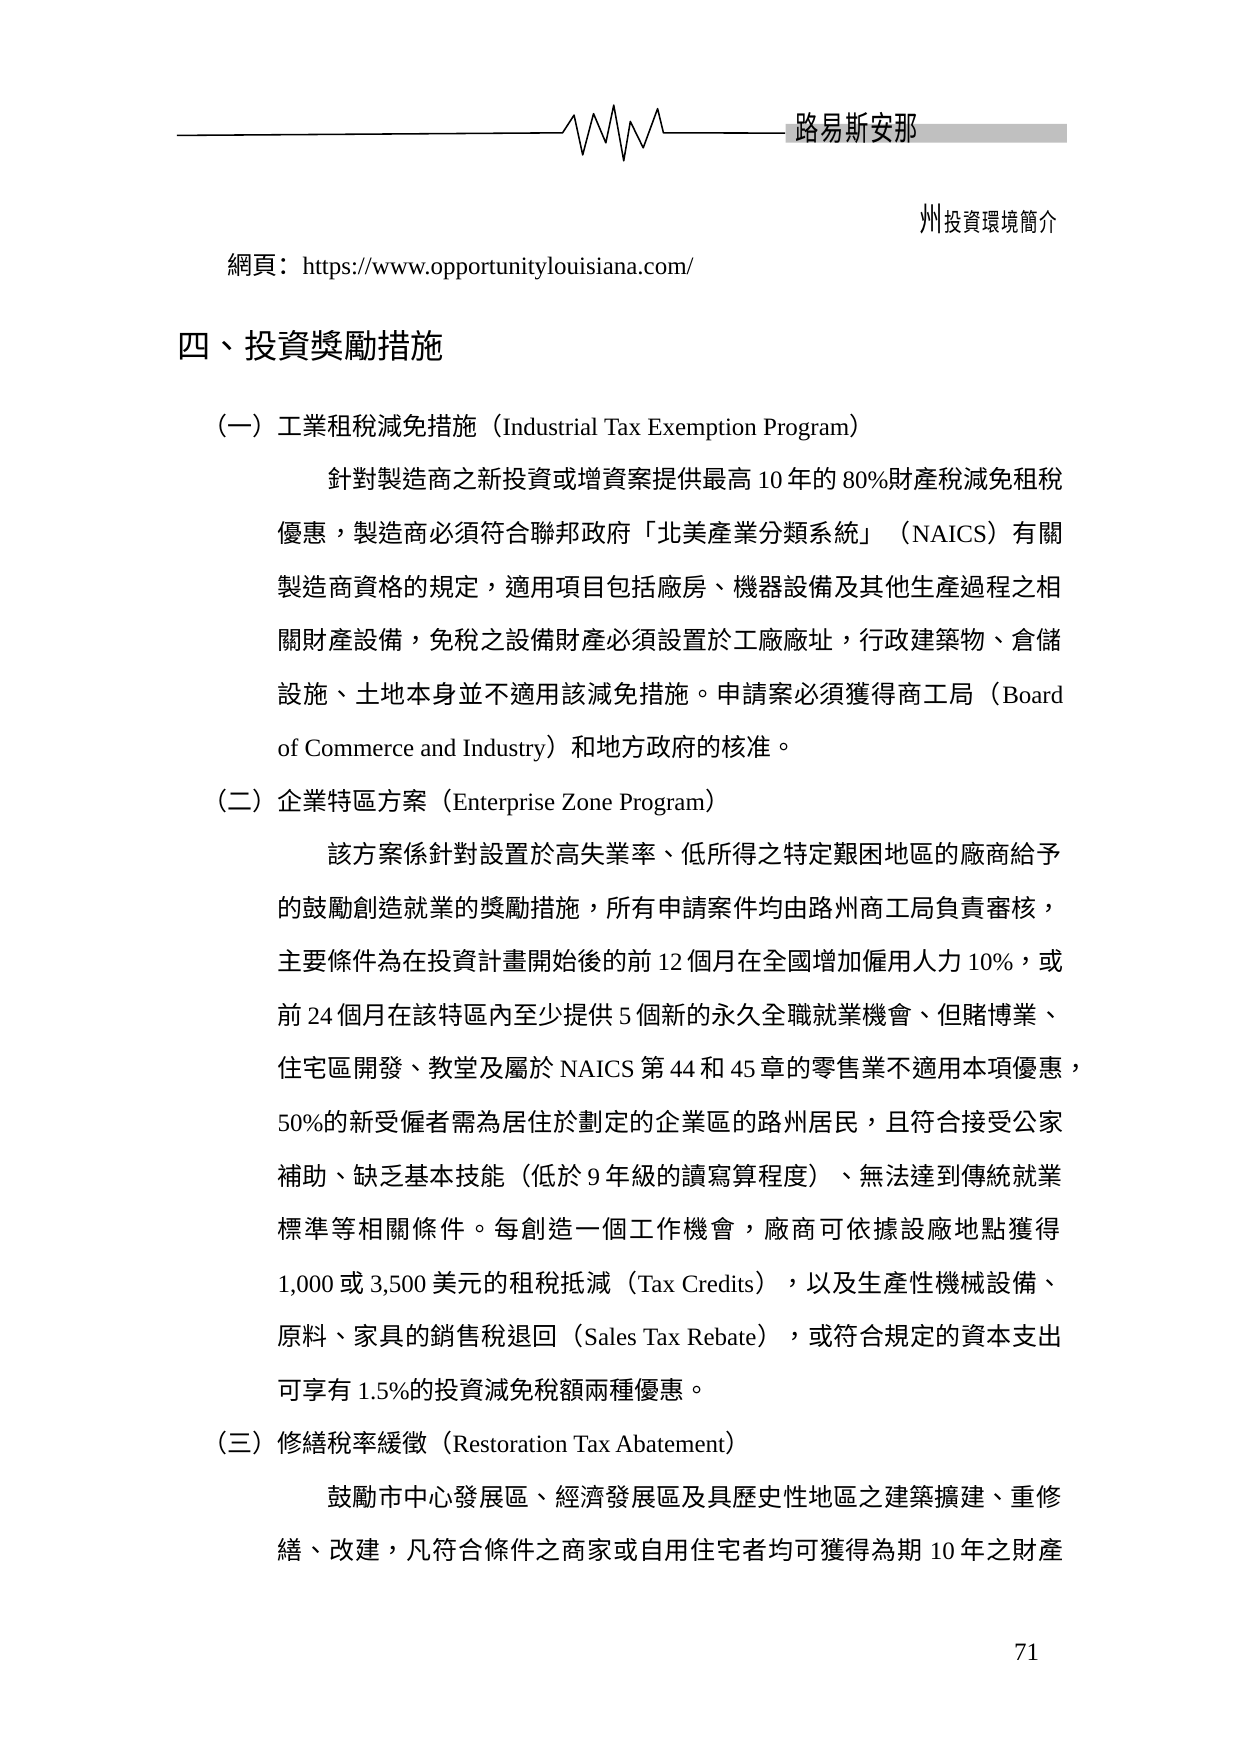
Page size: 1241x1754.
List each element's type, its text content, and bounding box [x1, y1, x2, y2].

text 該方案係針對設置於高失業率、低所得之特定艱困地區的廠商給予的鼓勵創造就業的獎勵措施，所有申請案件均由路州商工局負責審核，主要條件為在投資計畫開始後的前12個月在全國增加僱用人力10%，或前24個月在該特區內至少提供5個新的永久全職就業機會、但賭博業、住宅區開發、教堂及屬於NAICS第44和45章的零售業不適用本項優惠，50%的新受僱者需為居住於劃定的企業區的路州居民，且符合接受公家補助、缺乏基本技能（低於9年級的讀寫算程度）、無法達到傳統就業標準等相關條件。每創造一個工作機會，廠商可依據設廠地點獲得1,000或3,500美元的租稅抵減（Tax Credits），以及生產性機械設備、原料、家具的銷售稅退回（Sales Tax Rebate），或符合規定的資本支出可享有1.5%的投資減免稅額兩種優惠。 [277, 826, 1063, 1415]
text 四、投資獎勵措施 [177, 317, 1063, 371]
text （三）修繕稅率緩徵（Restoration Tax Abatement） [202, 1415, 1063, 1469]
text 網頁：https://www.opportunitylouisiana.com/ [177, 237, 1063, 291]
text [277, 1469, 1063, 1576]
text （一）工業租稅減免措施（Industrial Tax Exemption Program） [202, 398, 1063, 451]
text （二）企業特區方案（Enterprise Zone Program） [202, 773, 1063, 826]
text 針對製造商之新投資或增資案提供最高10年的80%財產稅減免租稅優惠，製造商必須符合聯邦政府「北美產業分類系統」（NAICS）有關製造商資格的規定，適用項目包括廠房、機器設備及其他生產過程之相關財產設備，免稅之設備財產必須設置於工廠廠址，行政建築物、倉儲設施、土地本身並不適用該減免措施。申請案必須獲得商工局（Board of Commerce and Industry）和地方政府的核准。 [277, 451, 1063, 773]
